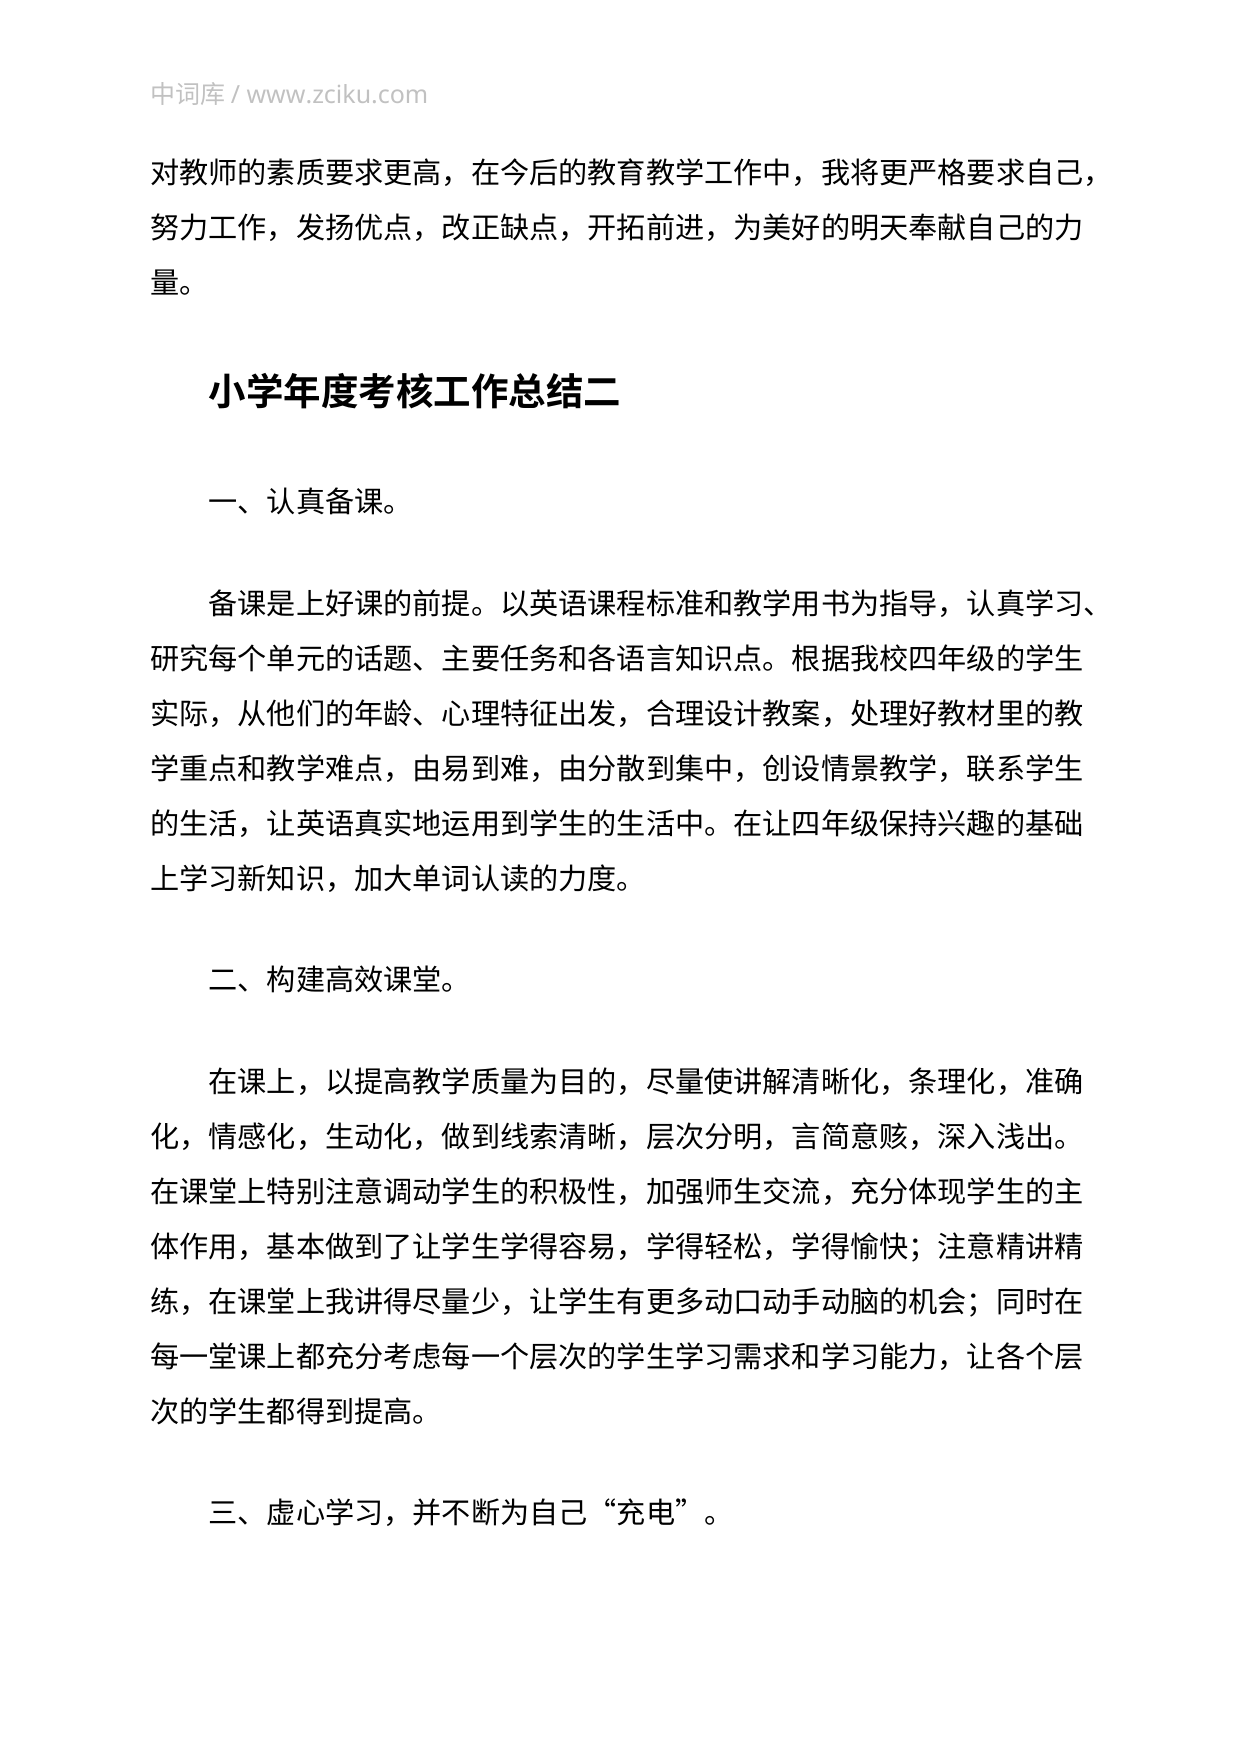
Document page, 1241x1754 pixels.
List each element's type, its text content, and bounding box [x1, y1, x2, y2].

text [150, 150, 1090, 302]
text 小学年度考核工作总结二 [150, 362, 1090, 416]
text 二、构建高效课堂。 [150, 957, 1090, 999]
text 一、认真备课。 [150, 479, 1090, 521]
text 三、虚心学习，并不断为自己“充电”。 [150, 1490, 1090, 1532]
text 备课是上好课的前提。以英语课程标准和教学用书为指导，认真学习、研究每个单元的话题、主要任务和各语言知识点。根据我校四年级的学生实际，从他们的年龄、心理特征出发，合理设计教案，处理好教材里的教学重点和教学难点，由易到难，由分散到集中，创设情景教学，联系学生的生活，让英语真实地运用到学生的生活中。在让四年级保持兴趣的基础上学习新知识，加大单词认读的力度。 [150, 581, 1090, 897]
text 在课上，以提高教学质量为目的，尽量使讲解清晰化，条理化，准确化，情感化，生动化，做到线索清晰，层次分明，言简意赅，深入浅出。在课堂上特别注意调动学生的积极性，加强师生交流，充分体现学生的主体作用，基本做到了让学生学得容易，学得轻松，学得愉快；注意精讲精练，在课堂上我讲得尽量少，让学生有更多动口动手动脑的机会；同时在每一堂课上都充分考虑每一个层次的学生学习需求和学习能力，让各个层次的学生都得到提高。 [150, 1059, 1090, 1430]
